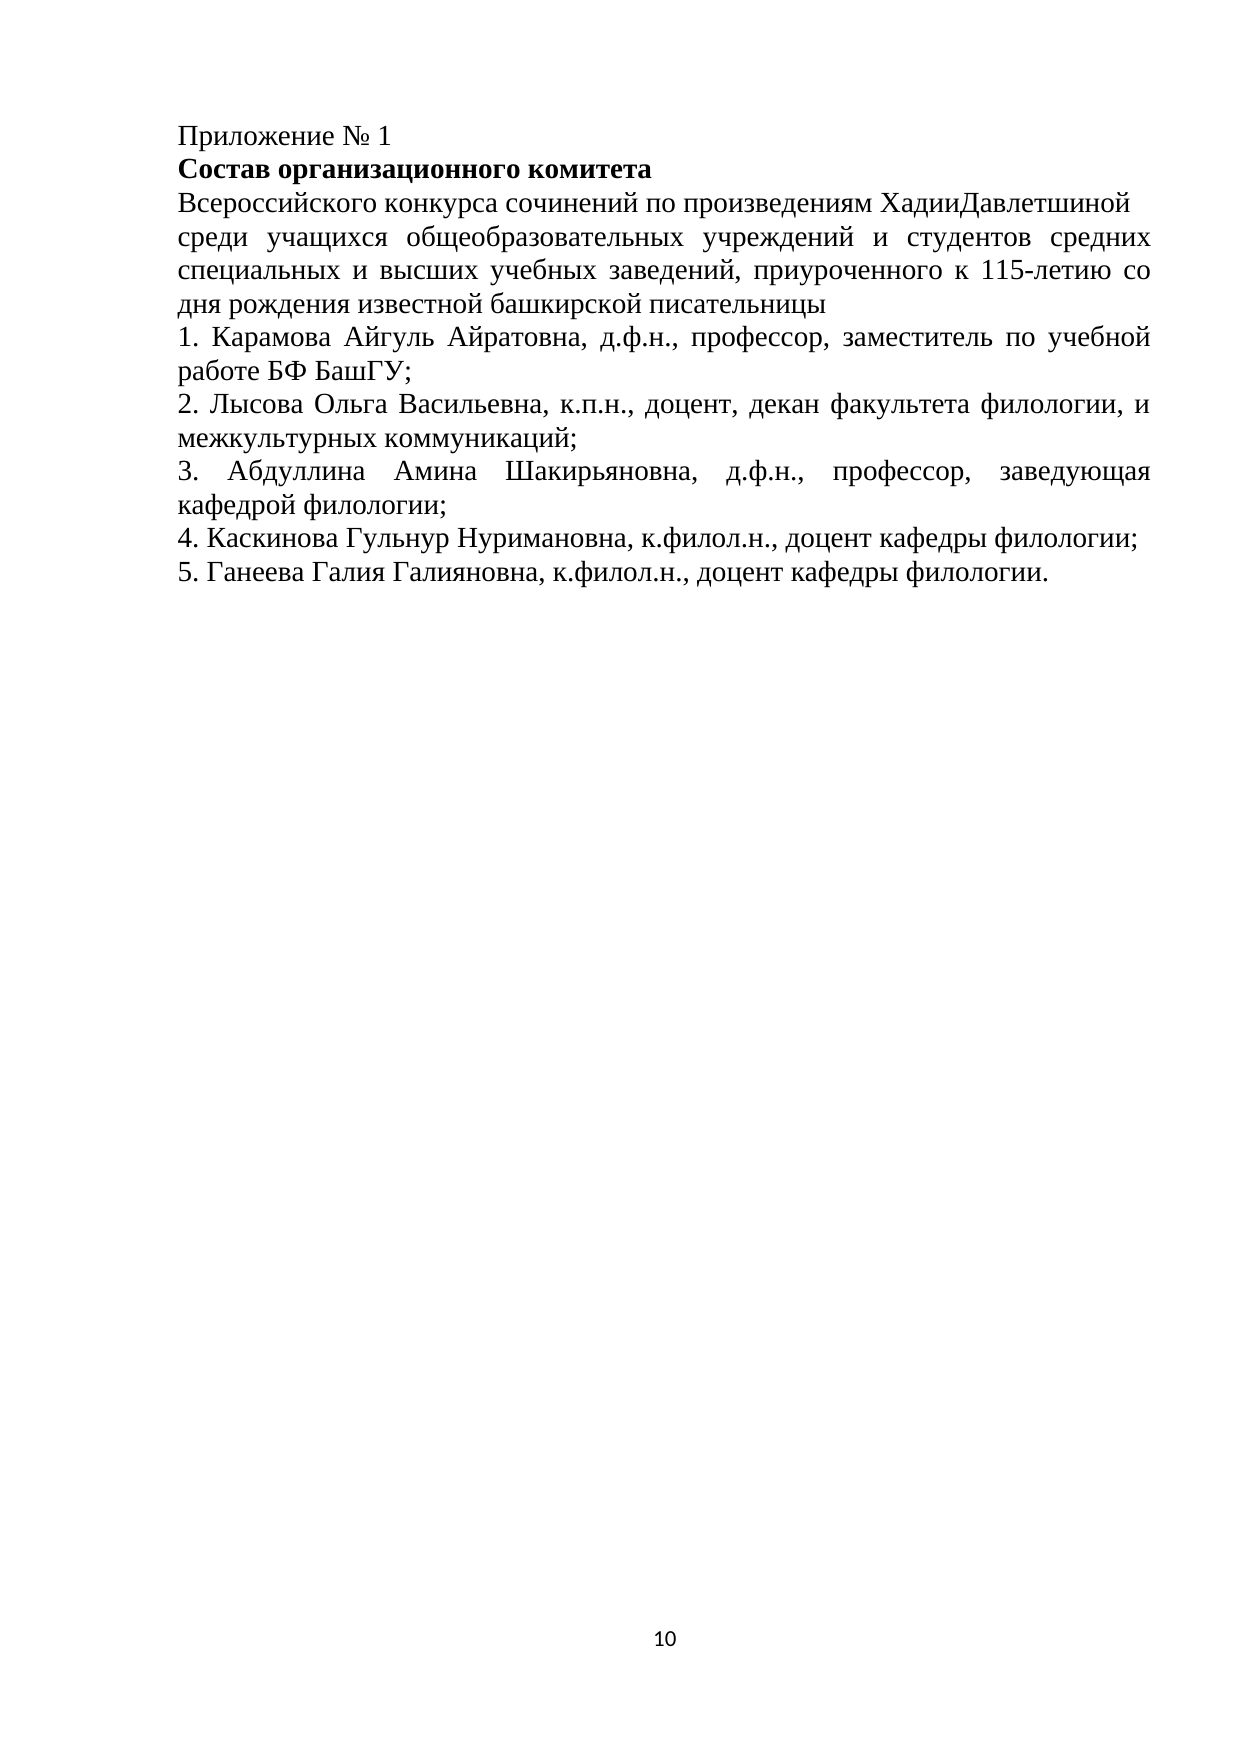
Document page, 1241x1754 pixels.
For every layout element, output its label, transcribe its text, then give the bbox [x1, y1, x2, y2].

text среди учащихся общеобразовательных учреждений и студентов средних специальных и высших учебных заведений, приуроченного к 115-летию со дня рождения известной башкирской писательницы [177, 219, 1152, 319]
text 3. Абдуллина Амина Шакирьяновна, д.ф.н., профессор, заведующая кафедрой филологии; [177, 453, 1152, 521]
text 5. Ганеева Галия Галияновна, к.филол.н., доцент кафедры филологии. [177, 554, 1152, 588]
text 1. Карамова Айгуль Айратовна, д.ф.н., профессор, заместитель по учебной работе БФ БашГУ; [177, 319, 1152, 386]
text Всероссийского конкурса сочинений по произведениям ХадииДавлетшиной [177, 185, 1152, 219]
text Приложение № 1 [177, 118, 1152, 152]
text 2. Лысова Ольга Васильевна, к.п.н., доцент, декан факультета филологии, и межкультурных коммуникаций; [177, 386, 1152, 453]
text Состав организационного комитета [177, 152, 1152, 185]
text 4. Каскинова Гульнур Нуримановна, к.филол.н., доцент кафедры филологии; [177, 521, 1152, 554]
